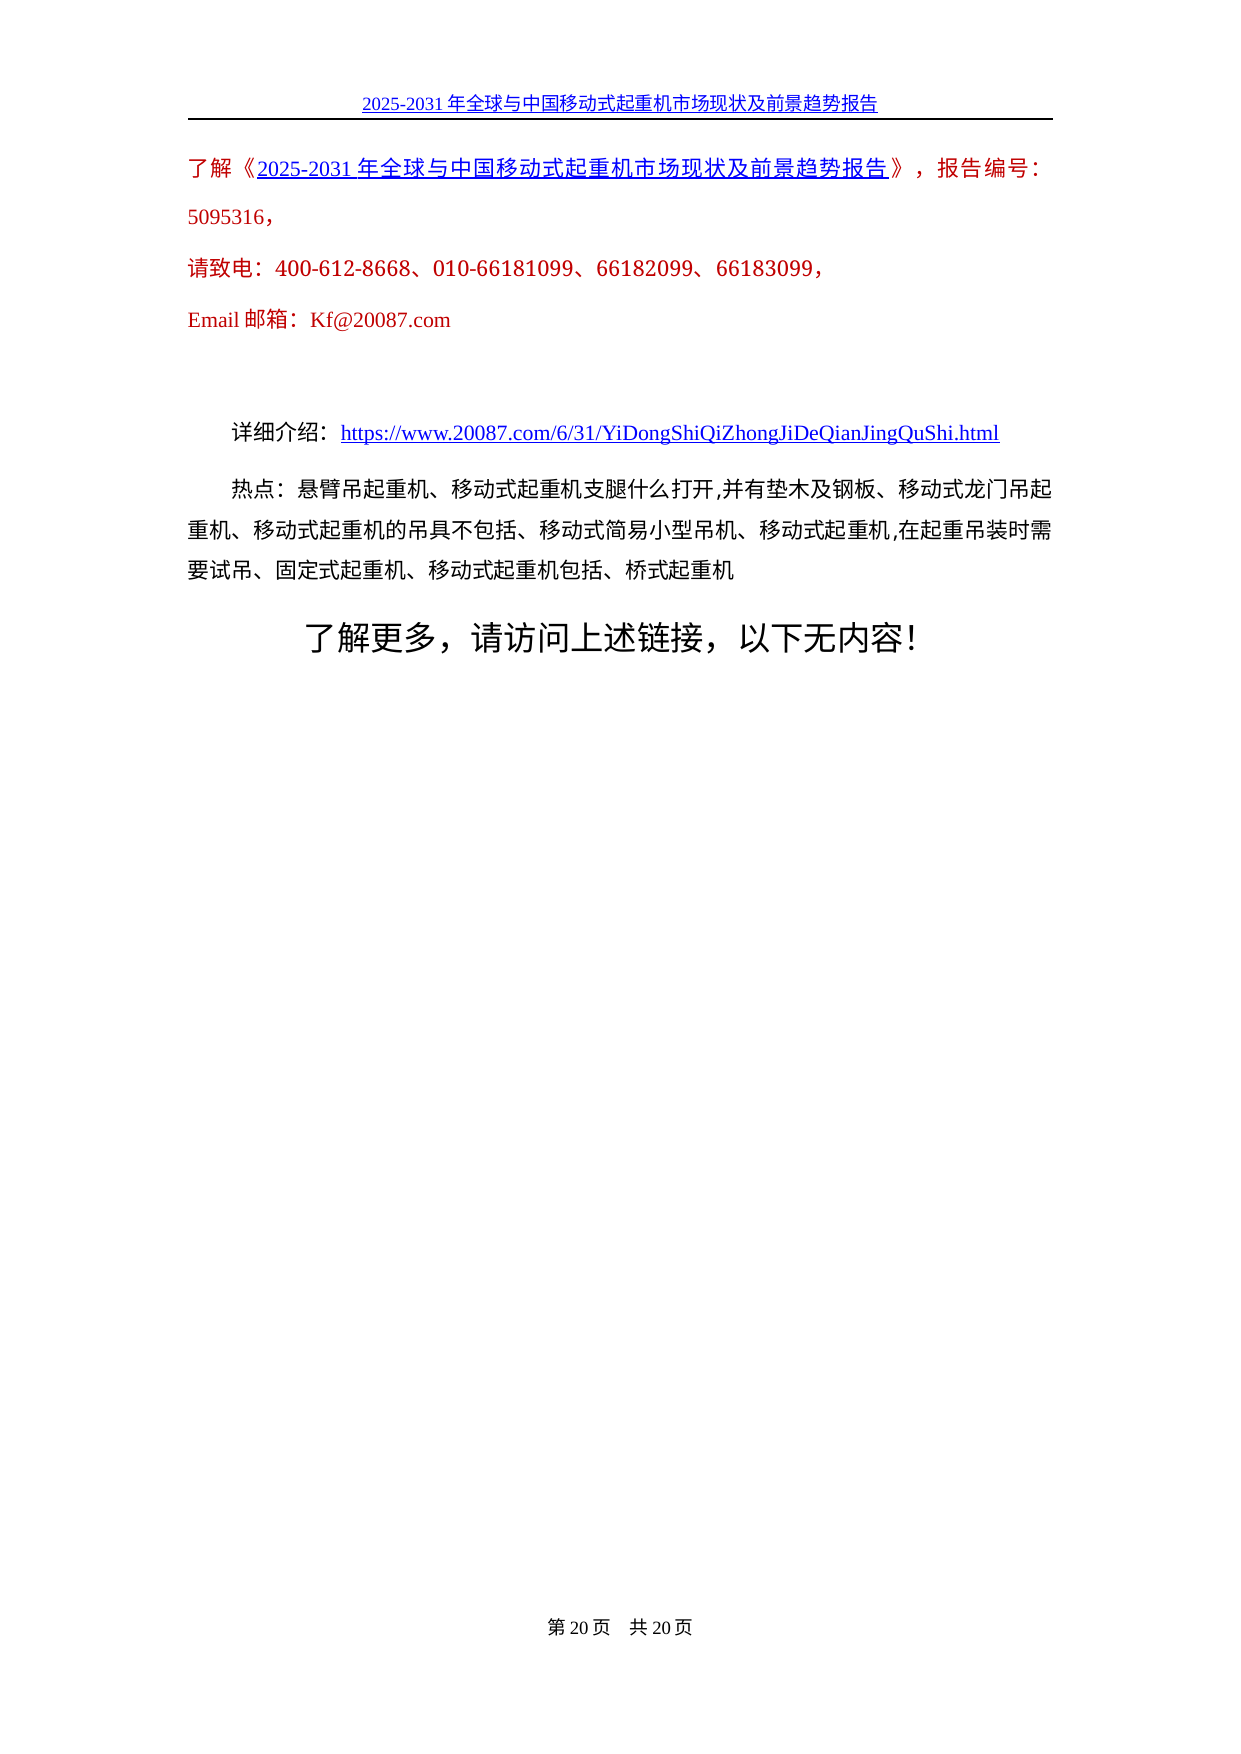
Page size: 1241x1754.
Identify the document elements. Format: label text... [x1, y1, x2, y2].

text 请致电：400-612-8668、010-66181099、66182099、66183099， [187, 251, 1053, 283]
text 了解《2025-2031年全球与中国移动式起重机市场现状及前景趋势报告》，报告编号：5095316， [187, 150, 1053, 231]
text Email邮箱：Kf@20087.com [187, 302, 1053, 334]
text 热点：悬臂吊起重机、移动式起重机支腿什么打开,并有垫木及钢板、移动式龙门吊起重机、移动式起重机的吊具不包括、移动式简易小型吊机、移动式起重机,在起重吊装时需要试吊、固定式起重机、移动式起重机包括、桥式起重机 [187, 472, 1053, 585]
text 详细介绍：https://www.20087.com/6/31/YiDongShiQiZhongJiDeQianJingQuShi.html [187, 415, 1053, 447]
title 了解更多，请访问上述链接，以下无内容！ [187, 603, 1053, 668]
